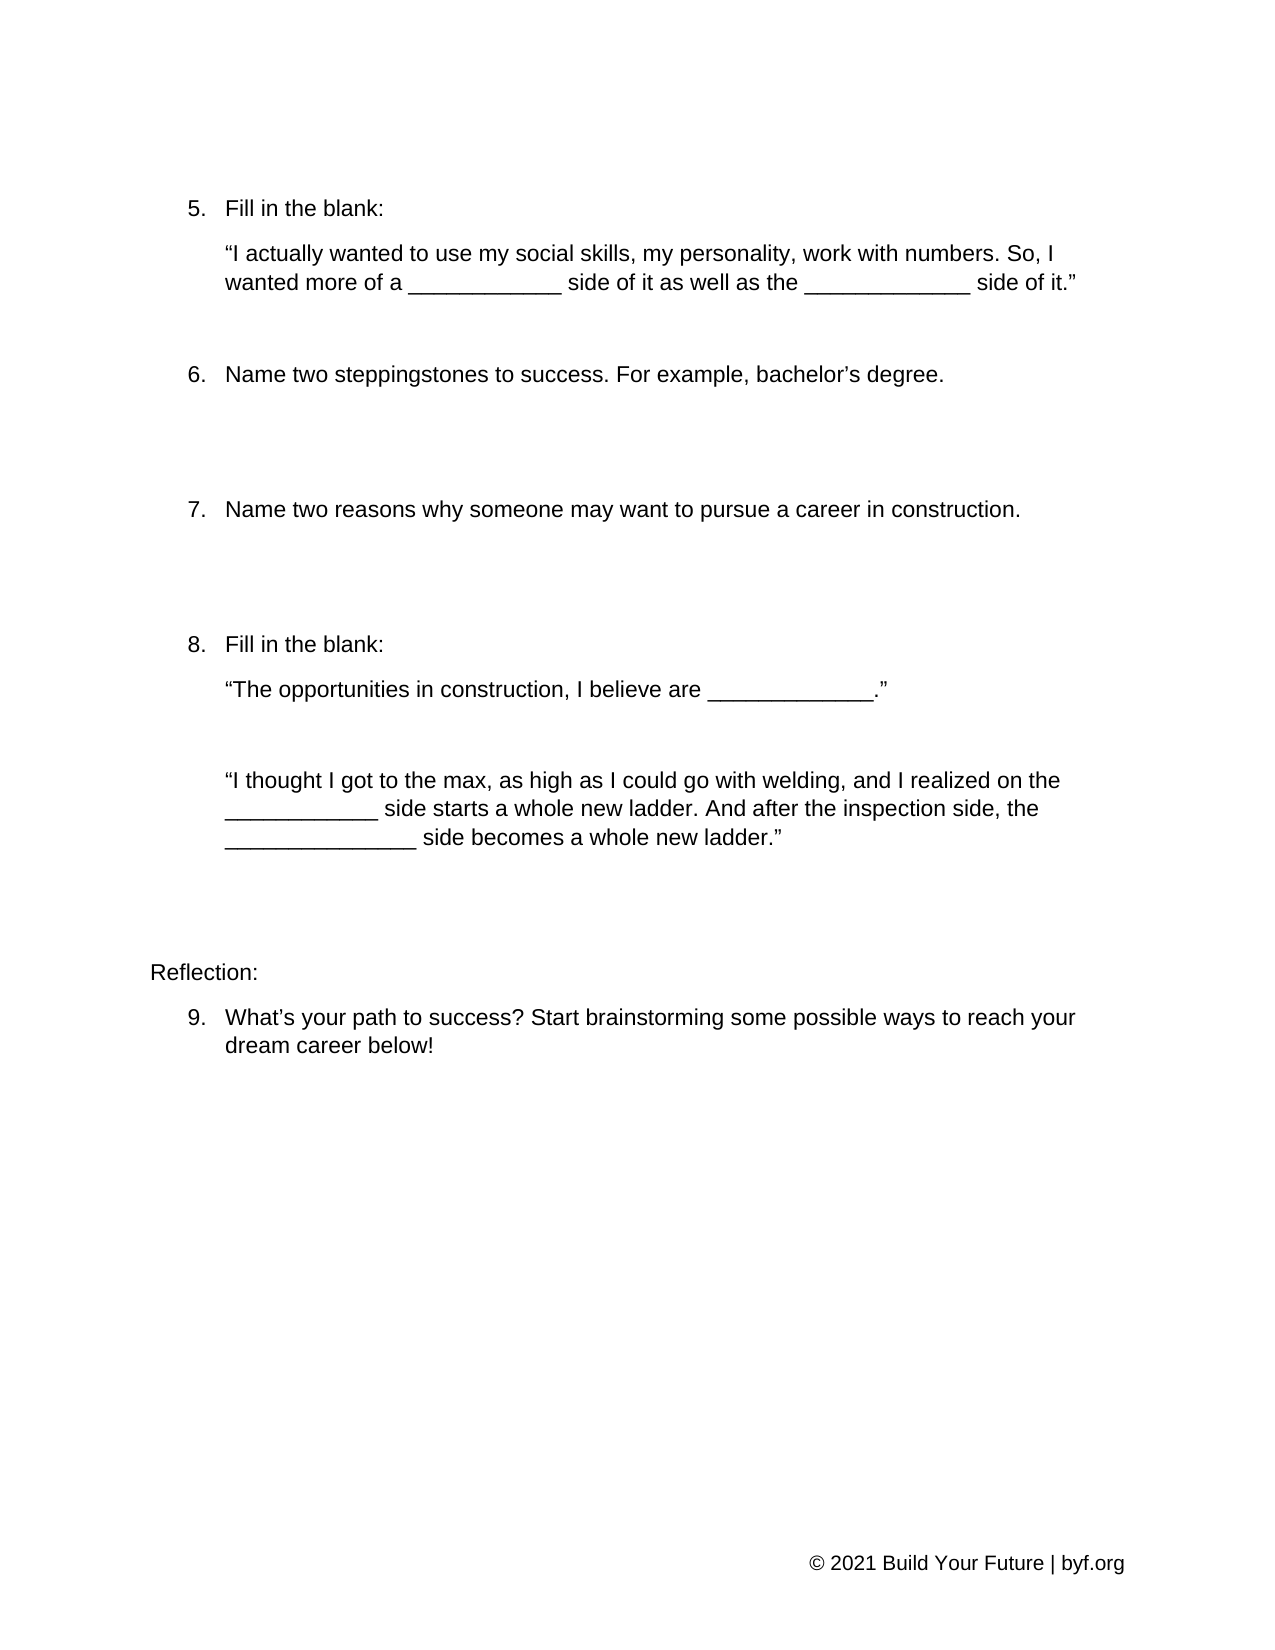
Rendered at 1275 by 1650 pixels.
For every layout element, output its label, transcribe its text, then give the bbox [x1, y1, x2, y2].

text “I actually wanted to use my social skills, my personality, work with numbers. So, I wanted more of a ____________ side of it as well as the _____________ side of it.” [225, 240, 1125, 295]
text “The opportunities in construction, I believe are _____________.” [150, 676, 1125, 703]
list What’s your path to success? Start brainstorming some possible ways to reach your dream career below! [187, 1004, 1125, 1059]
list Name two steppingstones to success. For example, bachelor’s degree. [187, 361, 1125, 387]
list Fill in the blank: [187, 631, 1125, 658]
text “I thought I got to the max, as high as I could go with welding, and I realized on the ____________ side starts a whole new ladder. And after the inspection side, the _______________ side becomes a whole new ladder.” [225, 767, 1125, 850]
list Fill in the blank: [187, 195, 1125, 221]
text Reflection: [150, 959, 1125, 985]
list Name two reasons why someone may want to pursue a career in construction. [187, 496, 1125, 522]
